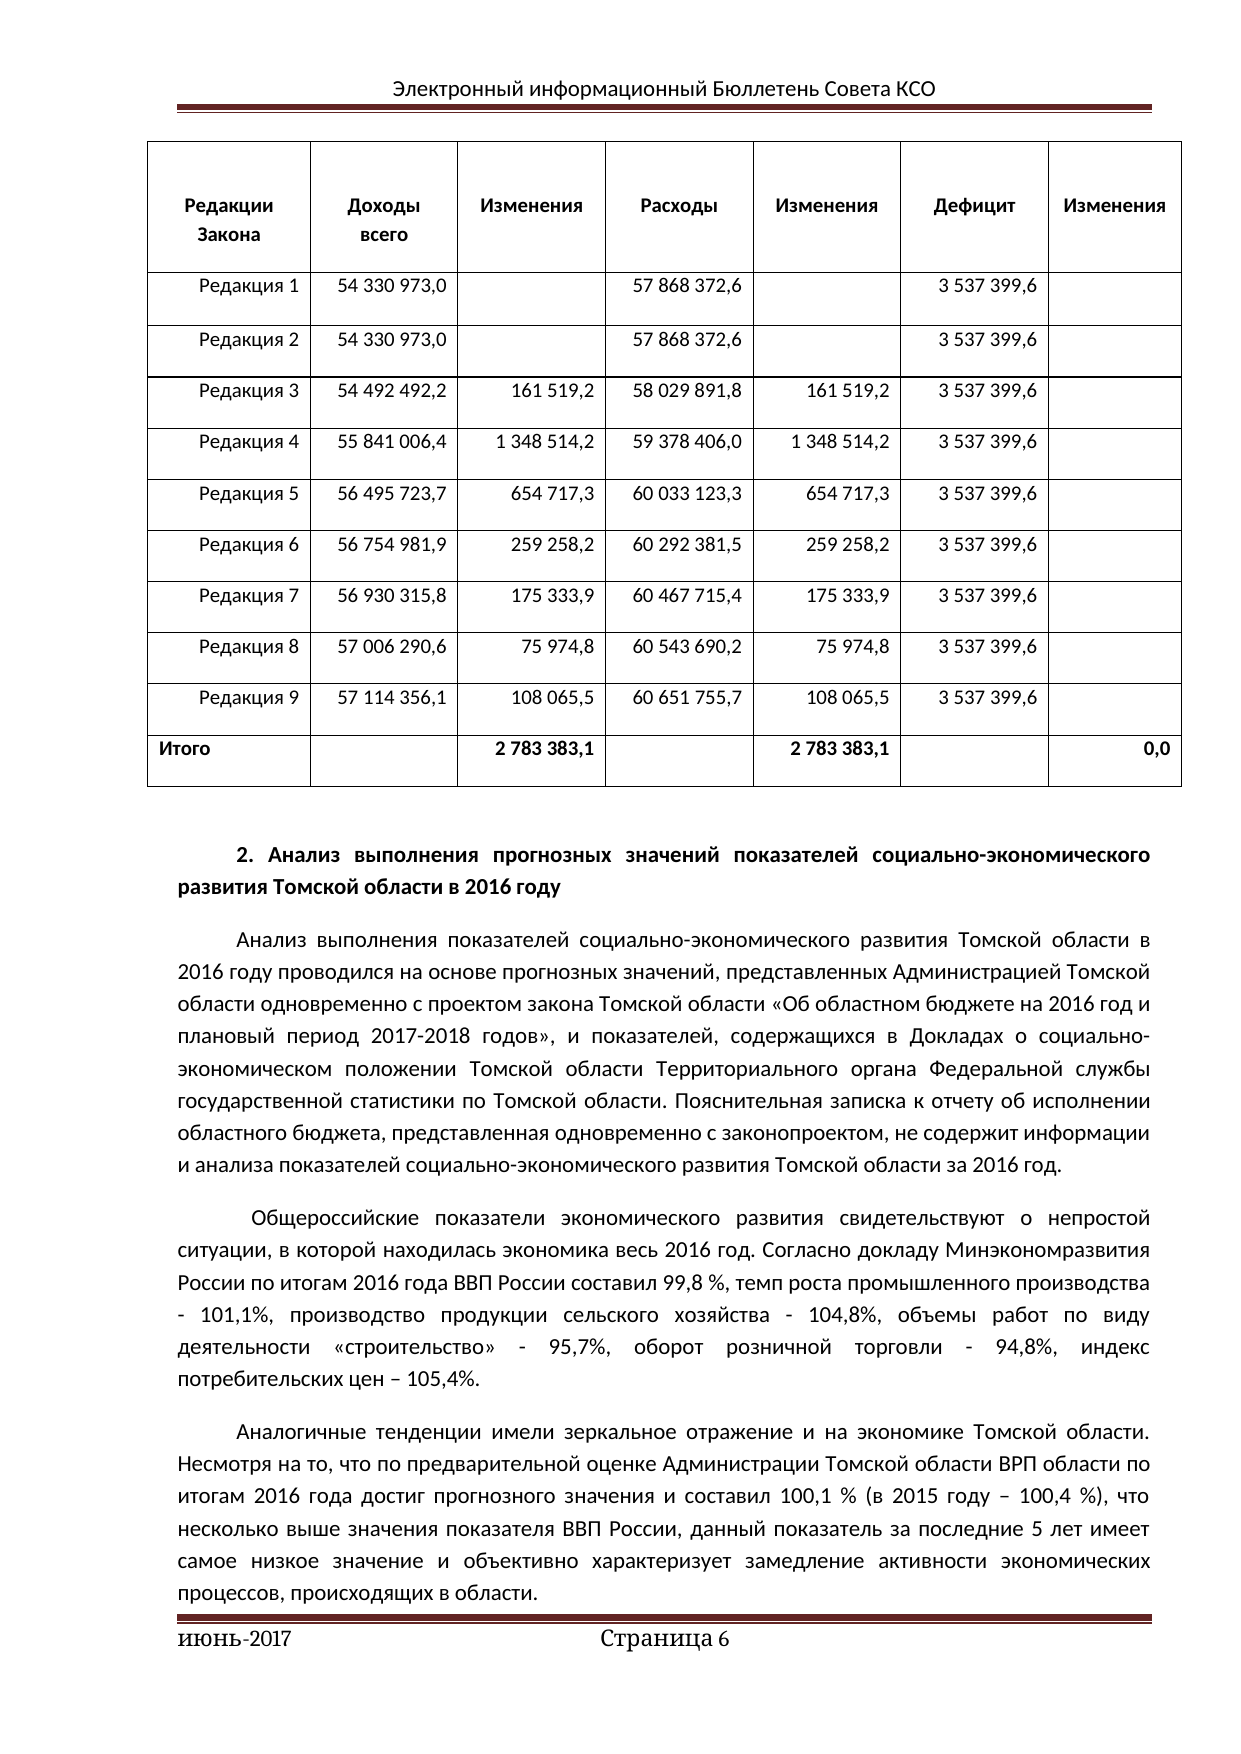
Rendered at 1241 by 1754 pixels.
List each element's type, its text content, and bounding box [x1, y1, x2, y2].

table_cell 60 651 755,7 [606, 684, 753, 734]
table_cell [1049, 273, 1181, 325]
table_cell 75 974,8 [458, 633, 605, 683]
text Анализ выполнения показателей социально-экономического развития Томской области в 2016 году проводился на основе прогнозных значений, представленных Администрацией Томской области одновременно с проектом закона Томской области «Об областном бюджете на 2016 год и плановый период 2017-2018 годов», и показателей, содержащихся в Докладах о социально-экономическом положении Томской области Территориального органа Федеральной службы государственной статистики по Томской области. Пояснительная записка к отчету об исполнении областного бюджета, представленная одновременно с законопроектом, не содержит информации и анализа показателей социально-экономического развития Томской области за 2016 год. [177, 925, 1152, 1178]
table_cell [1049, 582, 1181, 632]
table_cell [754, 326, 900, 376]
table_cell 54 492 492,2 [311, 378, 457, 428]
table_cell 108 065,5 [458, 684, 605, 734]
table_cell Редакция 6 [148, 531, 310, 581]
table_cell [1049, 633, 1181, 683]
table_cell 3 537 399,6 [901, 633, 1048, 683]
table_cell 58 029 891,8 [606, 378, 753, 428]
table_cell 3 537 399,6 [901, 378, 1048, 428]
table_cell Редакция 2 [148, 326, 310, 376]
table_cell 60 033 123,3 [606, 480, 753, 530]
table_cell [1049, 684, 1181, 734]
table_cell [754, 273, 900, 325]
table_cell 161 519,2 [458, 378, 605, 428]
table_cell 259 258,2 [458, 531, 605, 581]
table_cell Редакция 4 [148, 429, 310, 479]
table_cell 654 717,3 [458, 480, 605, 530]
table_header Расходы [606, 142, 753, 272]
table_cell 3 537 399,6 [901, 480, 1048, 530]
table_cell 60 467 715,4 [606, 582, 753, 632]
table_cell 55 841 006,4 [311, 429, 457, 479]
table_cell 57 114 356,1 [311, 684, 457, 734]
table_cell [458, 326, 605, 376]
table_cell 1 348 514,2 [458, 429, 605, 479]
table_cell Редакция 7 [148, 582, 310, 632]
table_cell 3 537 399,6 [901, 582, 1048, 632]
table_cell 3 537 399,6 [901, 429, 1048, 479]
table_cell Редакция 5 [148, 480, 310, 530]
table_cell 60 292 381,5 [606, 531, 753, 581]
table_cell 56 930 315,8 [311, 582, 457, 632]
table_cell 3 537 399,6 [901, 273, 1048, 325]
table_cell [1049, 378, 1181, 428]
table_cell 108 065,5 [754, 684, 900, 734]
table_cell 175 333,9 [458, 582, 605, 632]
table_cell Редакция 1 [148, 273, 310, 325]
table_cell 57 868 372,6 [606, 273, 753, 325]
table_cell 3 537 399,6 [901, 531, 1048, 581]
table_cell 3 537 399,6 [901, 326, 1048, 376]
table_cell 56 495 723,7 [311, 480, 457, 530]
table_cell Редакция 3 [148, 378, 310, 428]
table_cell 59 378 406,0 [606, 429, 753, 479]
text Общероссийские показатели экономического развития свидетельствуют о непростой ситуации, в которой находилась экономика весь 2016 год. Согласно докладу Минэкономразвития России по итогам 2016 года ВВП России составил 99,8 %, темп роста промышленного производства - 101,1%, производство продукции сельского хозяйства - 104,8%, объемы работ по виду деятельности «строительство» - 95,7%, оборот розничной торговли - 94,8%, индекс потребительских цен – 105,4%. [177, 1203, 1152, 1392]
table_cell 56 754 981,9 [311, 531, 457, 581]
table_header Доходы всего [311, 142, 457, 272]
table_cell 1 348 514,2 [754, 429, 900, 479]
table_cell [1049, 429, 1181, 479]
table_cell 2 783 383,1 [754, 736, 900, 786]
table_header Изменения [754, 142, 900, 272]
table_cell Редакция 8 [148, 633, 310, 683]
table_cell [1049, 326, 1181, 376]
table_cell [606, 736, 753, 786]
table_header Изменения [1049, 142, 1181, 272]
text 2. Анализ выполнения прогнозных значений показателей социально-экономического развития Томской области в 2016 году [177, 840, 1152, 900]
table_cell 0,0 [1049, 736, 1181, 786]
table_header Дефицит [901, 142, 1048, 272]
table_cell [458, 273, 605, 325]
table_cell Редакция 9 [148, 684, 310, 734]
table_cell [901, 736, 1048, 786]
table_cell 2 783 383,1 [458, 736, 605, 786]
table_header Изменения [458, 142, 605, 272]
table_cell [311, 736, 457, 786]
table_cell 54 330 973,0 [311, 273, 457, 325]
table_cell 57 006 290,6 [311, 633, 457, 683]
table_cell Итого [148, 736, 310, 786]
table_cell 60 543 690,2 [606, 633, 753, 683]
table_cell 54 330 973,0 [311, 326, 457, 376]
table_cell 175 333,9 [754, 582, 900, 632]
table_cell 654 717,3 [754, 480, 900, 530]
table_cell 259 258,2 [754, 531, 900, 581]
table_cell 75 974,8 [754, 633, 900, 683]
text Аналогичные тенденции имели зеркальное отражение и на экономике Томской области. Несмотря на то, что по предварительной оценке Администрации Томской области ВРП области по итогам 2016 года достиг прогнозного значения и составил 100,1 % (в 2015 году – 100,4 %), что несколько выше значения показателя ВВП России, данный показатель за последние 5 лет имеет самое низкое значение и объективно характеризует замедление активности экономических процессов, происходящих в области. [177, 1417, 1152, 1606]
table_cell 161 519,2 [754, 378, 900, 428]
table_cell [1049, 531, 1181, 581]
table_cell [1049, 480, 1181, 530]
table_cell 3 537 399,6 [901, 684, 1048, 734]
table_cell 57 868 372,6 [606, 326, 753, 376]
table_header Редакции Закона [148, 142, 310, 272]
